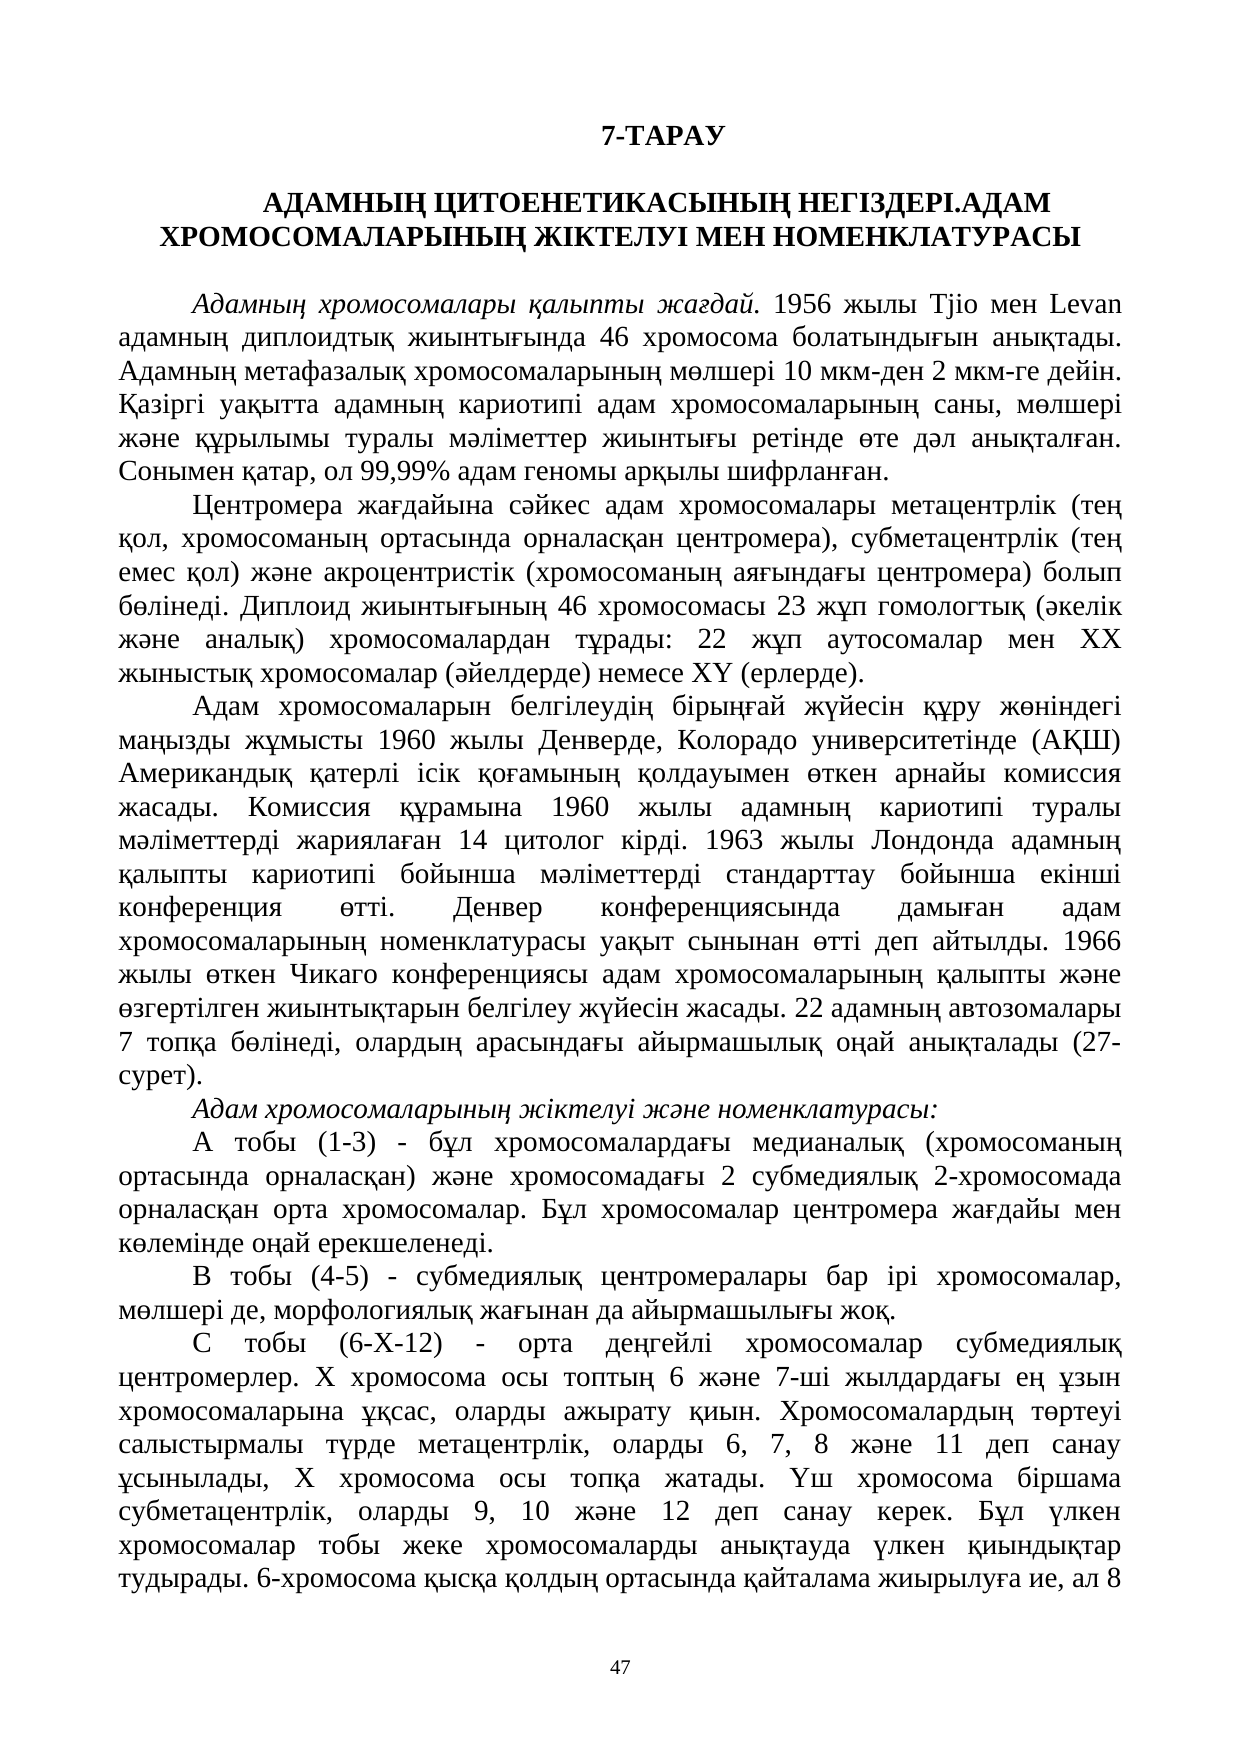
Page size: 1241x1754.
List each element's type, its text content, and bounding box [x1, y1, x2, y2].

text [118, 1326, 1122, 1594]
text В тобы (4-5) - субмедиялық центромералары бар ірі хромосомалар, мөлшері де, морфологиялық жағынан да айырмашылығы жоқ. [118, 1258, 1122, 1326]
text Адамның хромосомалары қалыпты жағдай. 1956 жылы Tjio мен Levan адамның диплоидтық жиынтығында 46 хромосома болатындығын анықтады. Адамның метафазалық хромосомаларының мөлшері 10 мкм-ден 2 мкм-ге дейін. Қазіргі уақытта адамның кариотипі адам хромосомаларының саны, мөлшері және құрылымы туралы мәліметтер жиынтығы ретінде өте дәл анықталған. Сонымен қатар, ол 99,99% адам геномы арқылы шифрланған. [118, 286, 1122, 487]
text А тобы (1-3) - бұл хромосомалардағы медианалық (хромосоманың ортасында орналасқан) және хромосомадағы 2 субмедиялық 2-хромосомада орналасқан орта хромосомалар. Бұл хромосомалар центромера жағдайы мен көлемінде оңай ерекшеленеді. [118, 1124, 1122, 1258]
text Адам хромосомаларының жіктелуі және номенклатурасы: [118, 1091, 1122, 1124]
text Адам хромосомаларын белгілеудің бірыңғай жүйесін құру жөніндегі маңызды жұмысты 1960 жылы Денверде, Колорадо университетінде (АҚШ) Американдық қатерлі ісік қоғамының қолдауымен өткен арнайы комиссия жасады. Комиссия құрамына 1960 жылы адамның кариотипі туралы мәліметтерді жариялаған 14 цитолог кірді. 1963 жылы Лондонда адамның қалыпты кариотипі бойынша мәліметтерді стандарттау бойынша екінші конференция өтті. Денвер конференциясында дамыған адам хромосомаларының номенклатурасы уақыт сынынан өтті деп айтылды. 1966 жылы өткен Чикаго конференциясы адам хромосомаларының қалыпты және өзгертілген жиынтықтарын белгілеу жүйесін жасады. 22 адамның автозомалары 7 топқа бөлінеді, олардың арасындағы айырмашылық оңай анықталады (27-сурет). [118, 688, 1122, 1091]
text АДАМНЫҢ ЦИТОЕНЕТИКАСЫНЫҢ НЕГІЗДЕРІ.АДАМ ХРОМОСОМАЛАРЫНЫҢ ЖІКТЕЛУІ МЕН НОМЕНКЛАТУРАСЫ [118, 185, 1122, 252]
text 7-ТАРАУ [118, 118, 1122, 152]
text Центромера жағдайына сәйкес адам хромосомалары метацентрлік (тең қол, хромосоманың ортасында орналасқан центромера), субметацентрлік (тең емес қол) және акроцентристік (хромосоманың аяғындағы центромера) болып бөлінеді. Диплоид жиынтығының 46 хромосомасы 23 жұп гомологтық (әкелік және аналық) хромосомалардан тұрады: 22 жұп аутосомалар мен XX жыныстық хромосомалар (әйелдерде) немесе XY (ерлерде). [118, 487, 1122, 688]
